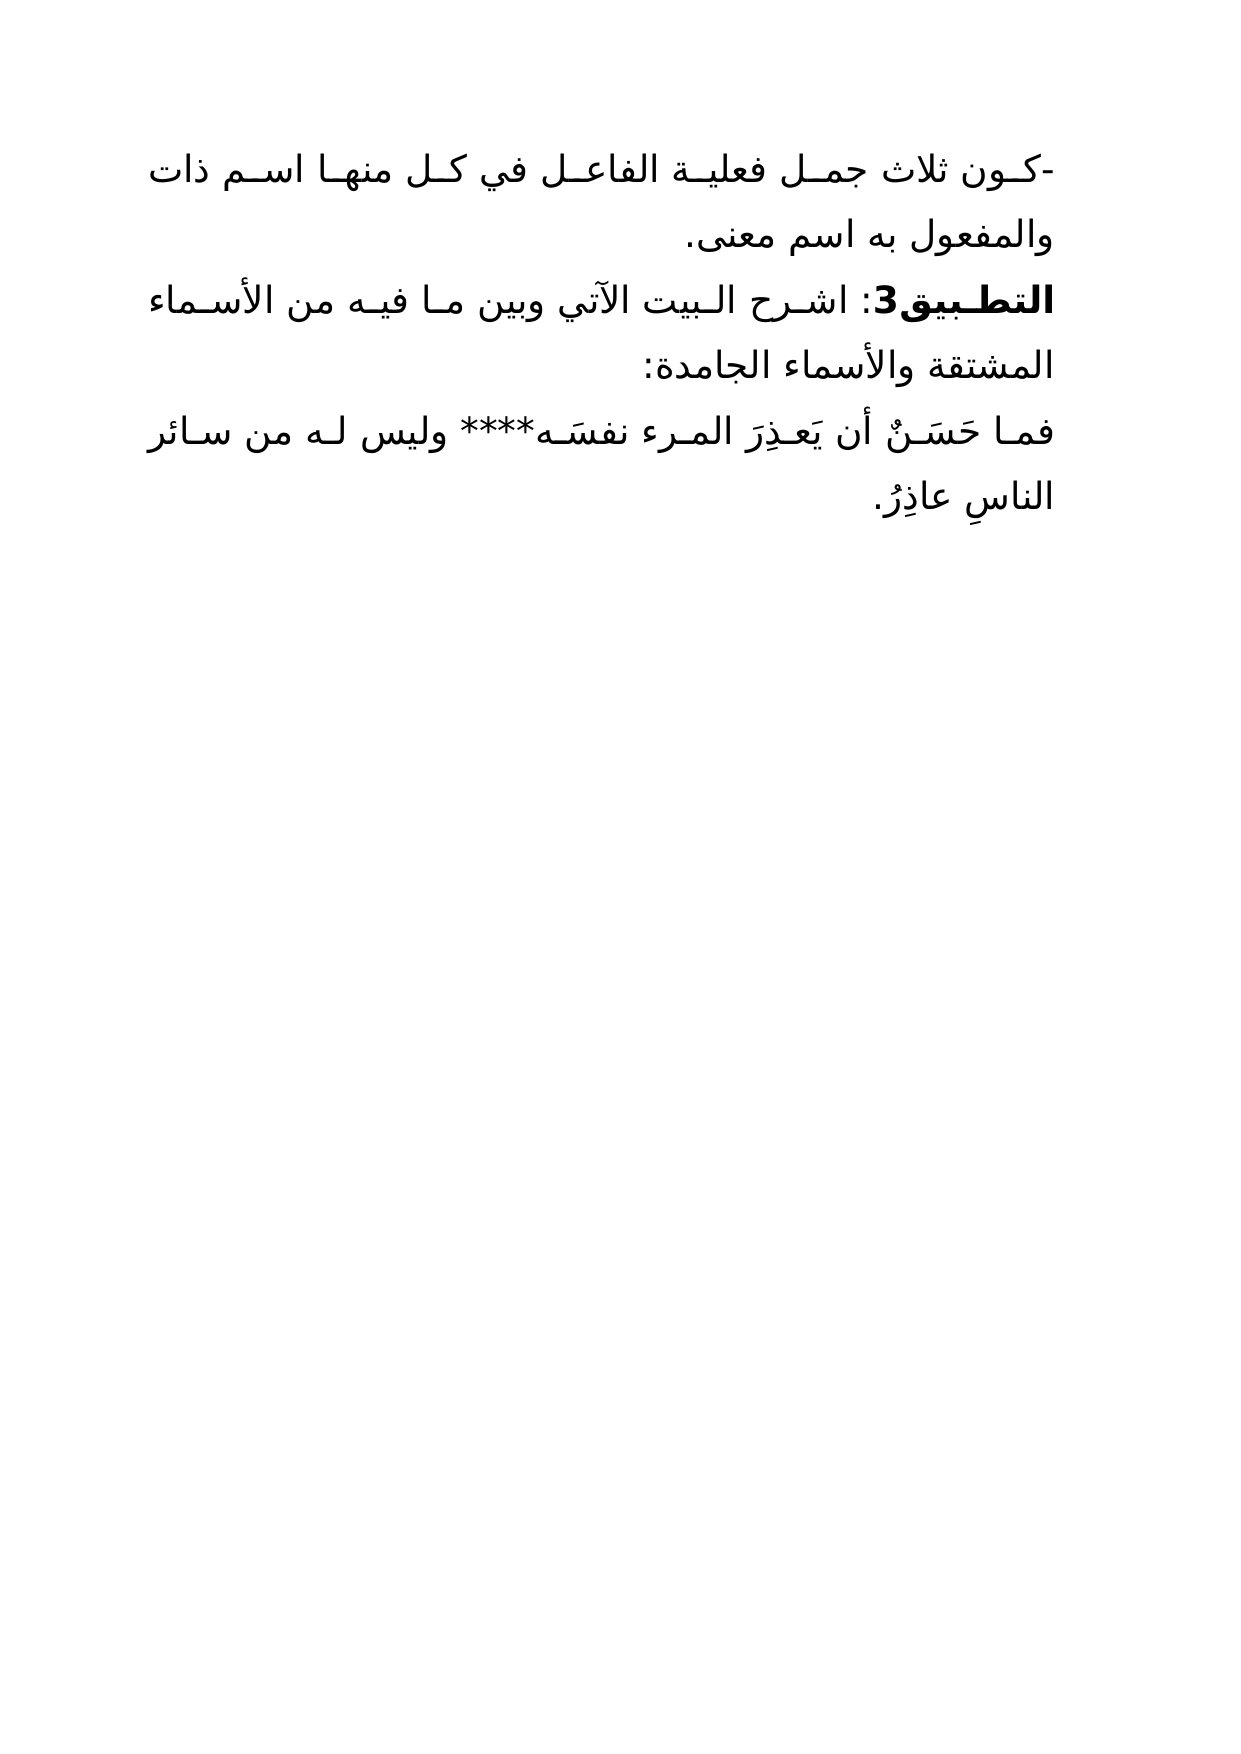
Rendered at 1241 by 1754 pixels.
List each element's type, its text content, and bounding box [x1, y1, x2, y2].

text فما حَسَنٌ أن يَعذِرَ المرء نفسَه**** وليس له من سائر الناسِ عاذِرُ. [148, 409, 1055, 518]
text -كون ثلاث جمل فعلية الفاعل في كل منها اسم ذات والمفعول به اسم معنى. [148, 148, 1055, 257]
text التطبيق3: اشرح البيت الآتي وبين ما فيه من الأسماء المشتقة والأسماء الجامدة: [148, 278, 1055, 387]
